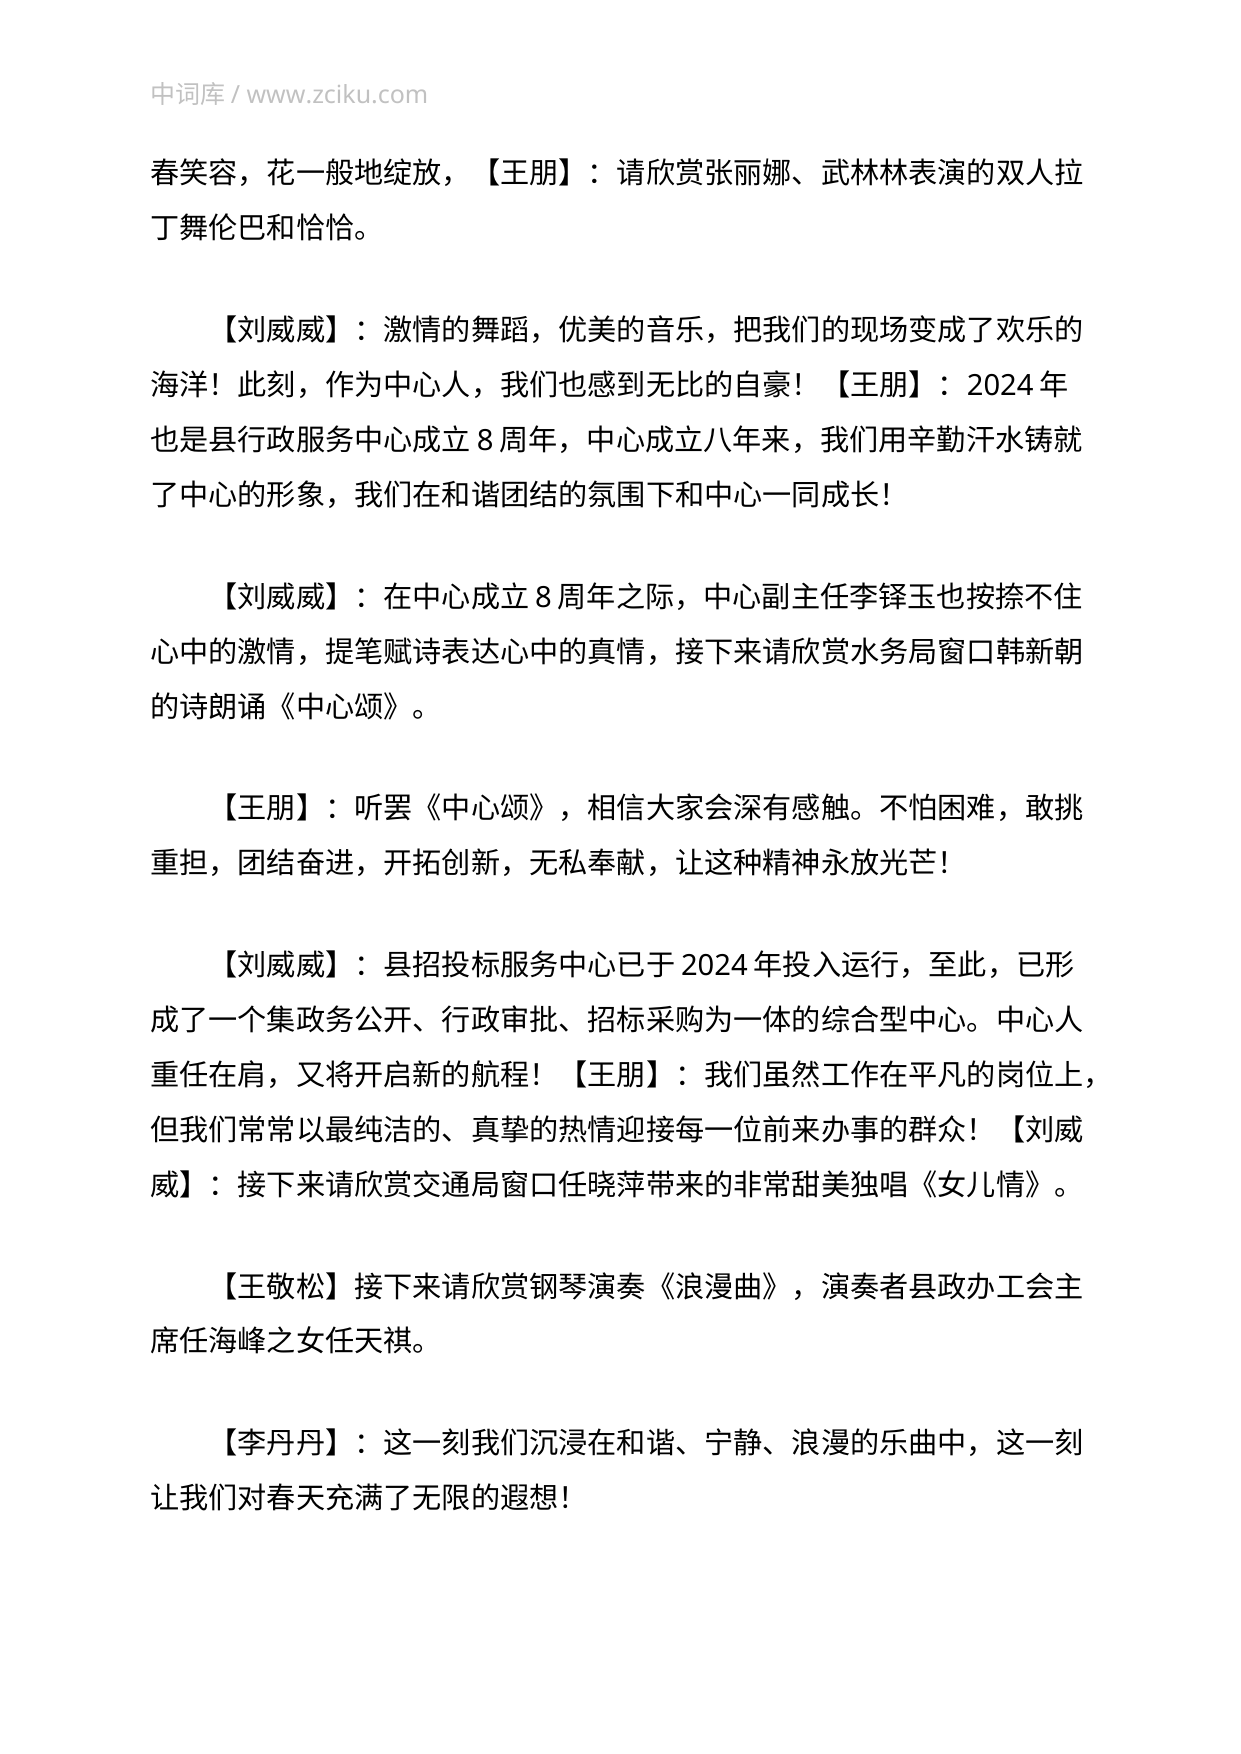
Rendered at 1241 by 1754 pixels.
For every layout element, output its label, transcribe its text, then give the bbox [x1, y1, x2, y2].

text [150, 150, 1090, 247]
text 【刘威威】：县招投标服务中心已于2024年投入运行，至此，已形成了一个集政务公开、行政审批、招标采购为一体的综合型中心。中心人重任在肩，又将开启新的航程！【王朋】：我们虽然工作在平凡的岗位上，但我们常常以最纯洁的、真挚的热情迎接每一位前来办事的群众！【刘威威】：接下来请欣赏交通局窗口任晓萍带来的非常甜美独唱《女儿情》。 [150, 942, 1090, 1204]
text 【李丹丹】：这一刻我们沉浸在和谐、宁静、浪漫的乐曲中，这一刻让我们对春天充满了无限的遐想！ [150, 1420, 1090, 1517]
text 【王敬松】接下来请欣赏钢琴演奏《浪漫曲》，演奏者县政办工会主席任海峰之女任天祺。 [150, 1263, 1090, 1360]
text 【刘威威】：激情的舞蹈，优美的音乐，把我们的现场变成了欢乐的海洋！此刻，作为中心人，我们也感到无比的自豪！【王朋】：2024年也是县行政服务中心成立8周年，中心成立八年来，我们用辛勤汗水铸就了中心的形象，我们在和谐团结的氛围下和中心一同成长！ [150, 307, 1090, 514]
text 【刘威威】：在中心成立8周年之际，中心副主任李铎玉也按捺不住心中的激情，提笔赋诗表达心中的真情，接下来请欣赏水务局窗口韩新朝的诗朗诵《中心颂》。 [150, 573, 1090, 726]
text 【王朋】：听罢《中心颂》，相信大家会深有感触。不怕困难，敢挑重担，团结奋进，开拓创新，无私奉献，让这种精神永放光芒！ [150, 785, 1090, 882]
